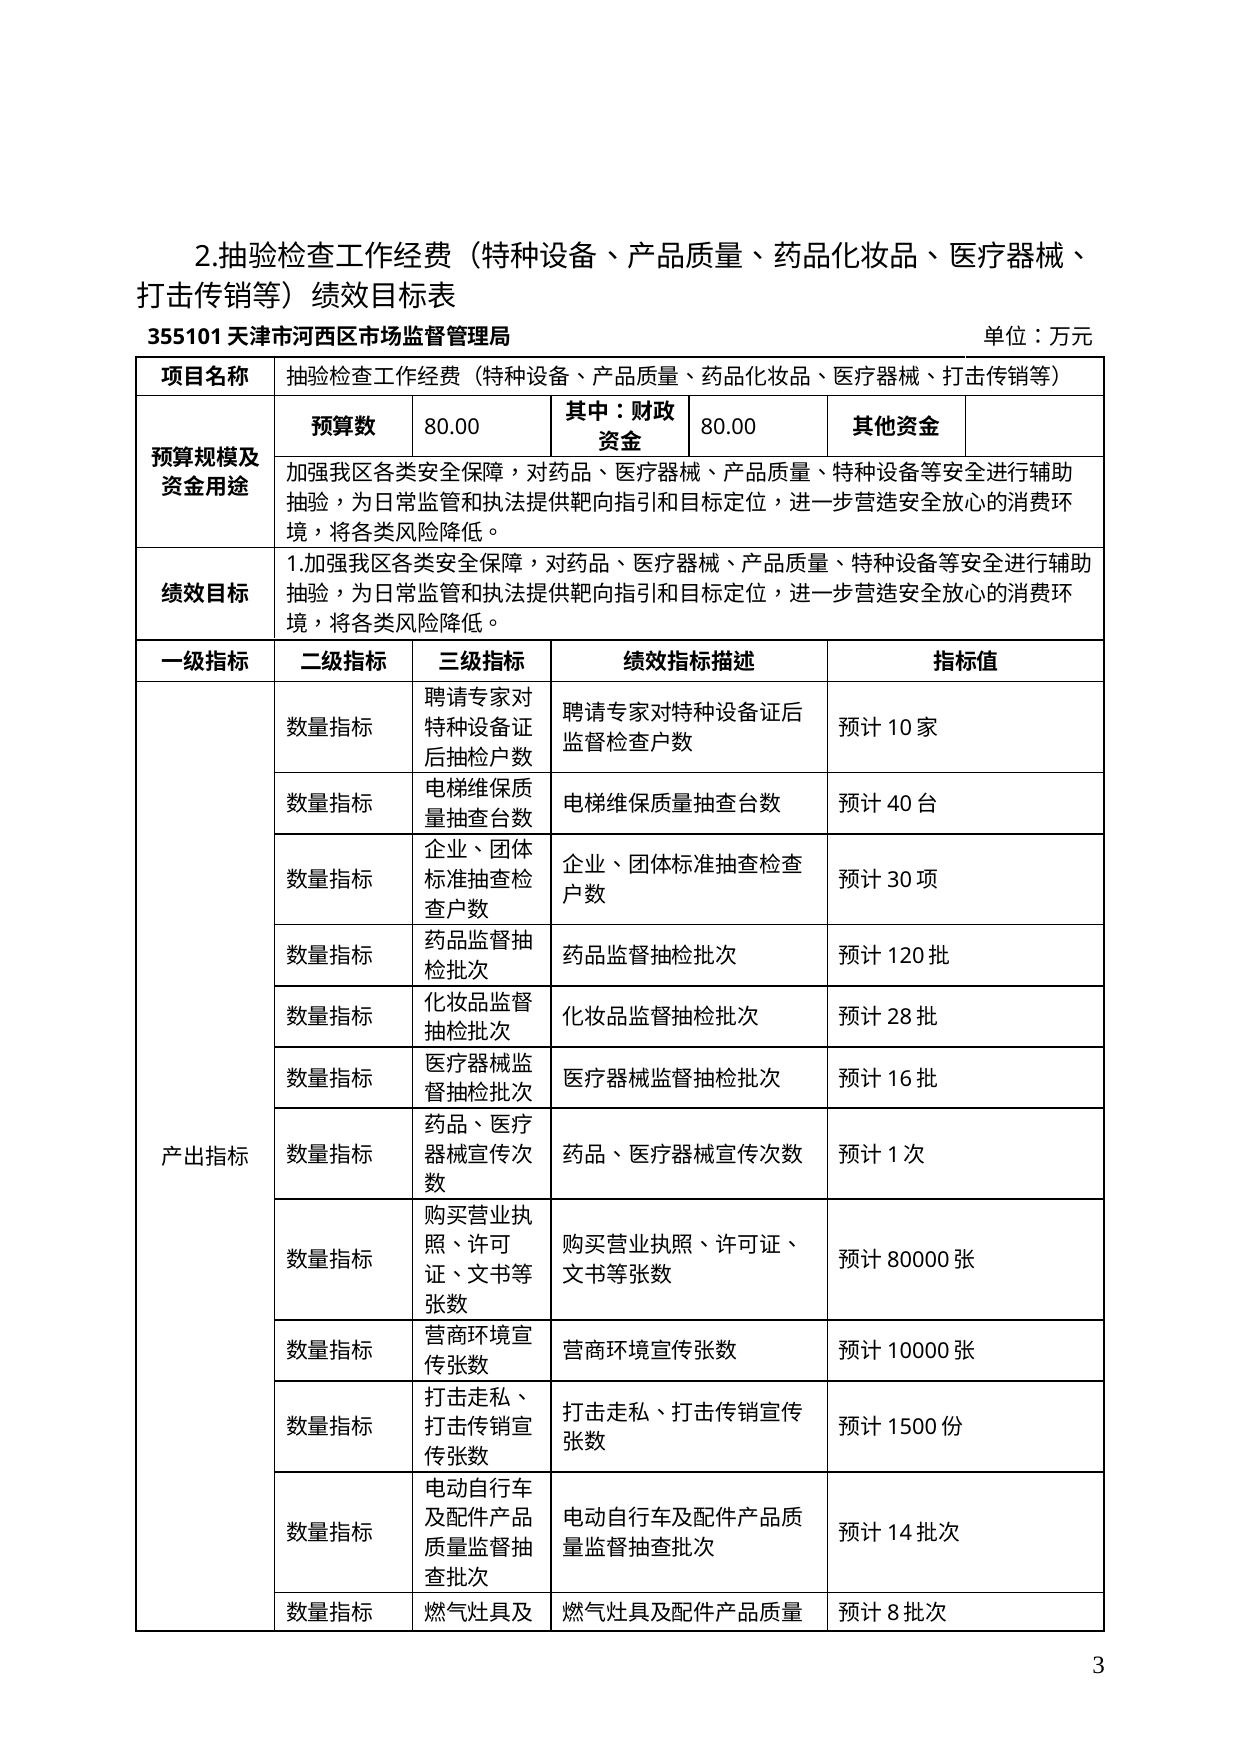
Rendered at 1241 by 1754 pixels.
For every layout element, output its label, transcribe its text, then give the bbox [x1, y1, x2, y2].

table_cell 预计1次 [828, 1109, 1103, 1198]
table_cell 药品、医疗器械宣传次数 [552, 1109, 827, 1198]
table_cell 预计10000张 [828, 1321, 1103, 1380]
table_cell 抽验检查工作经费（特种设备、产品质量、药品化妆品、医疗器械、打击传销等） [275, 358, 1103, 394]
table_cell 药品、医疗器械宣传次数 [413, 1109, 550, 1198]
table_cell 预计10家 [828, 682, 1103, 772]
table_cell 医疗器械监督抽检批次 [552, 1048, 827, 1107]
table_cell 化妆品监督抽检批次 [552, 987, 827, 1046]
table_cell 打击走私、打击传销宣传张数 [552, 1382, 827, 1471]
table_cell 数量指标 [275, 1382, 412, 1471]
table_cell 药品监督抽检批次 [413, 925, 550, 985]
table_cell 数量指标 [275, 925, 412, 985]
table_header 绩效指标描述 [552, 641, 827, 681]
table_cell 预计28批 [828, 987, 1103, 1046]
table_header 二级指标 [275, 641, 412, 681]
table_cell 数量指标 [275, 1473, 412, 1592]
table_cell 数量指标 [275, 1048, 412, 1107]
table_cell 营商环境宣传张数 [552, 1321, 827, 1380]
table_cell 其中：财政 资金 [552, 396, 688, 456]
table_cell 购买营业执照、许可证、文书等张数 [552, 1200, 827, 1319]
table_cell 企业、团体标准抽查检查户数 [413, 835, 550, 924]
table_cell [966, 396, 1103, 456]
table_header 一级指标 [137, 641, 274, 681]
table_cell 电动自行车及配件产品质量监督抽查批次 [413, 1473, 550, 1592]
text 2.抽验检查工作经费（特种设备、产品质量、药品化妆品、医疗器械、打击传销等）绩效目标表 [136, 235, 1104, 315]
table_cell 电动自行车及配件产品质量监督抽查批次 [552, 1473, 827, 1592]
table_cell 80.00 [413, 396, 550, 456]
table_cell 80.00 [690, 396, 827, 456]
table_cell 数量指标 [275, 987, 412, 1046]
table_cell 预计40台 [828, 773, 1103, 833]
table_cell 购买营业执照、许可证、文书等张数 [413, 1200, 550, 1319]
table_cell 打击走私、打击传销宣传张数 [413, 1382, 550, 1471]
table_cell 数量指标 [275, 1200, 412, 1319]
table_cell 预算数 [275, 396, 412, 456]
table_cell 聘请专家对特种设备证后监督检查户数 [552, 682, 827, 772]
table_cell 燃气灶具及配件产品质量监督抽查批次 [552, 1593, 827, 1630]
table_cell 1.加强我区各类安全保障，对药品、医疗器械、产品质量、特种设备等安全进行辅助抽验，为日常监管和执法提供靶向指引和目标定位，进一步营造安全放心的消费环境，将各类风险降低。 [275, 548, 1103, 638]
table_cell 预算规模及资金用途 [137, 396, 274, 547]
table_cell 营商环境宣传张数 [413, 1321, 550, 1380]
table_header 三级指标 [413, 641, 550, 681]
table_cell 项目名称 [137, 358, 274, 394]
table_cell 药品监督抽检批次 [552, 925, 827, 985]
table_cell 化妆品监督抽检批次 [413, 987, 550, 1046]
table_cell 企业、团体标准抽查检查户数 [552, 835, 827, 924]
table_cell 燃气灶具及配件产品质量监督抽查批次 [413, 1593, 550, 1630]
table_cell 数量指标 [275, 1593, 412, 1630]
table_header 单位：万元 [966, 316, 1103, 356]
table_cell 电梯维保质量抽查台数 [413, 773, 550, 833]
table_cell 预计14批次 [828, 1473, 1103, 1592]
table_cell 预计1500份 [828, 1382, 1103, 1471]
table_cell 其他资金 [828, 396, 965, 456]
table_cell 预计16批 [828, 1048, 1103, 1107]
table_cell 电梯维保质量抽查台数 [552, 773, 827, 833]
table_cell 产出指标 [137, 682, 274, 1630]
table_cell 数量指标 [275, 1321, 412, 1380]
table_cell 预计8批次 [828, 1593, 1103, 1630]
table_cell 数量指标 [275, 1109, 412, 1198]
table_cell 加强我区各类安全保障，对药品、医疗器械、产品质量、特种设备等安全进行辅助抽验，为日常监管和执法提供靶向指引和目标定位，进一步营造安全放心的消费环境，将各类风险降低。 [275, 457, 1103, 547]
table_header 指标值 [828, 641, 1103, 681]
table_cell 聘请专家对特种设备证后抽检户数 [413, 682, 550, 772]
table_header 355101天津市河西区市场监督管理局 [137, 316, 965, 356]
table_cell 医疗器械监督抽检批次 [413, 1048, 550, 1107]
table_cell 预计80000张 [828, 1200, 1103, 1319]
table_cell 绩效目标 [137, 548, 274, 638]
table_cell 预计30项 [828, 835, 1103, 924]
table_cell 数量指标 [275, 773, 412, 833]
table_cell 数量指标 [275, 835, 412, 924]
table_cell 数量指标 [275, 682, 412, 772]
table_cell 预计120批 [828, 925, 1103, 985]
